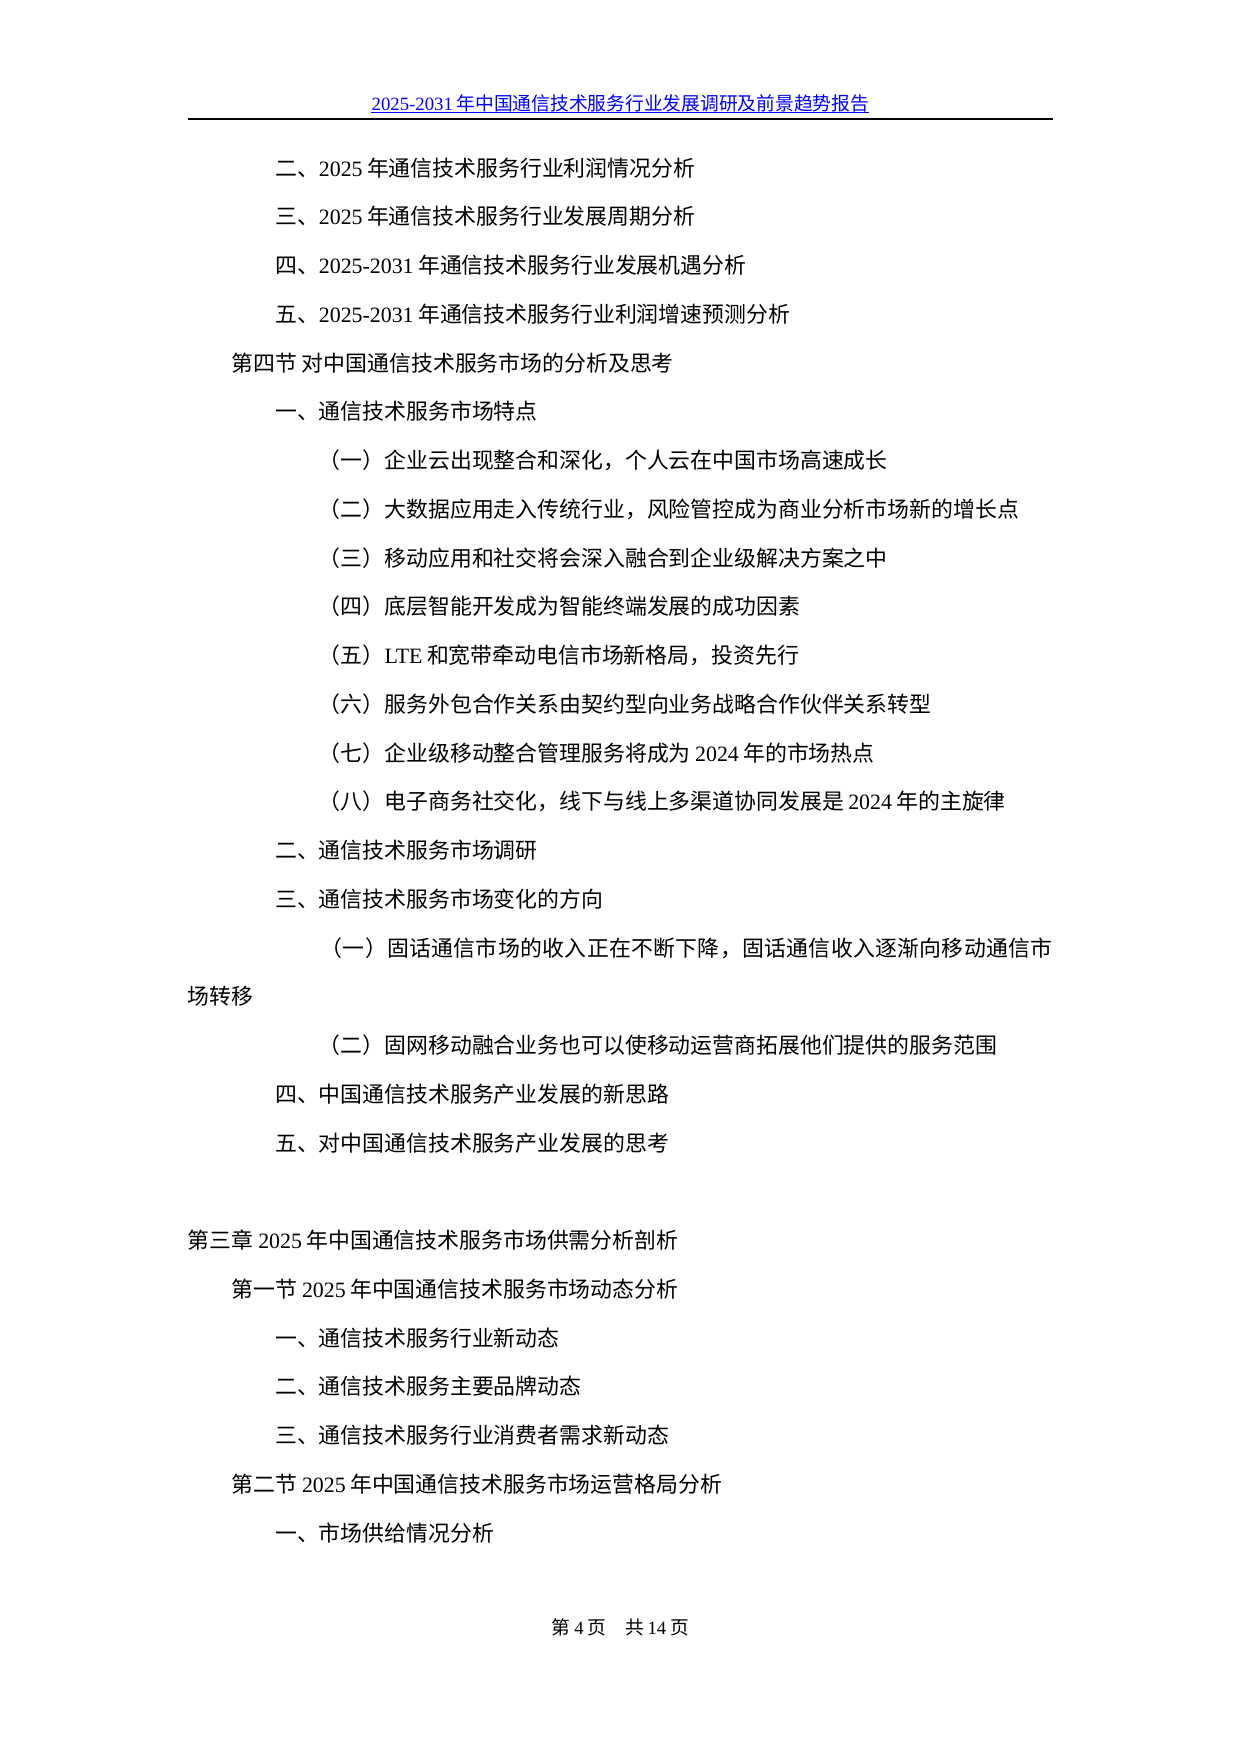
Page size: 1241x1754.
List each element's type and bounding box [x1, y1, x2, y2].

text [187, 150, 1053, 1548]
